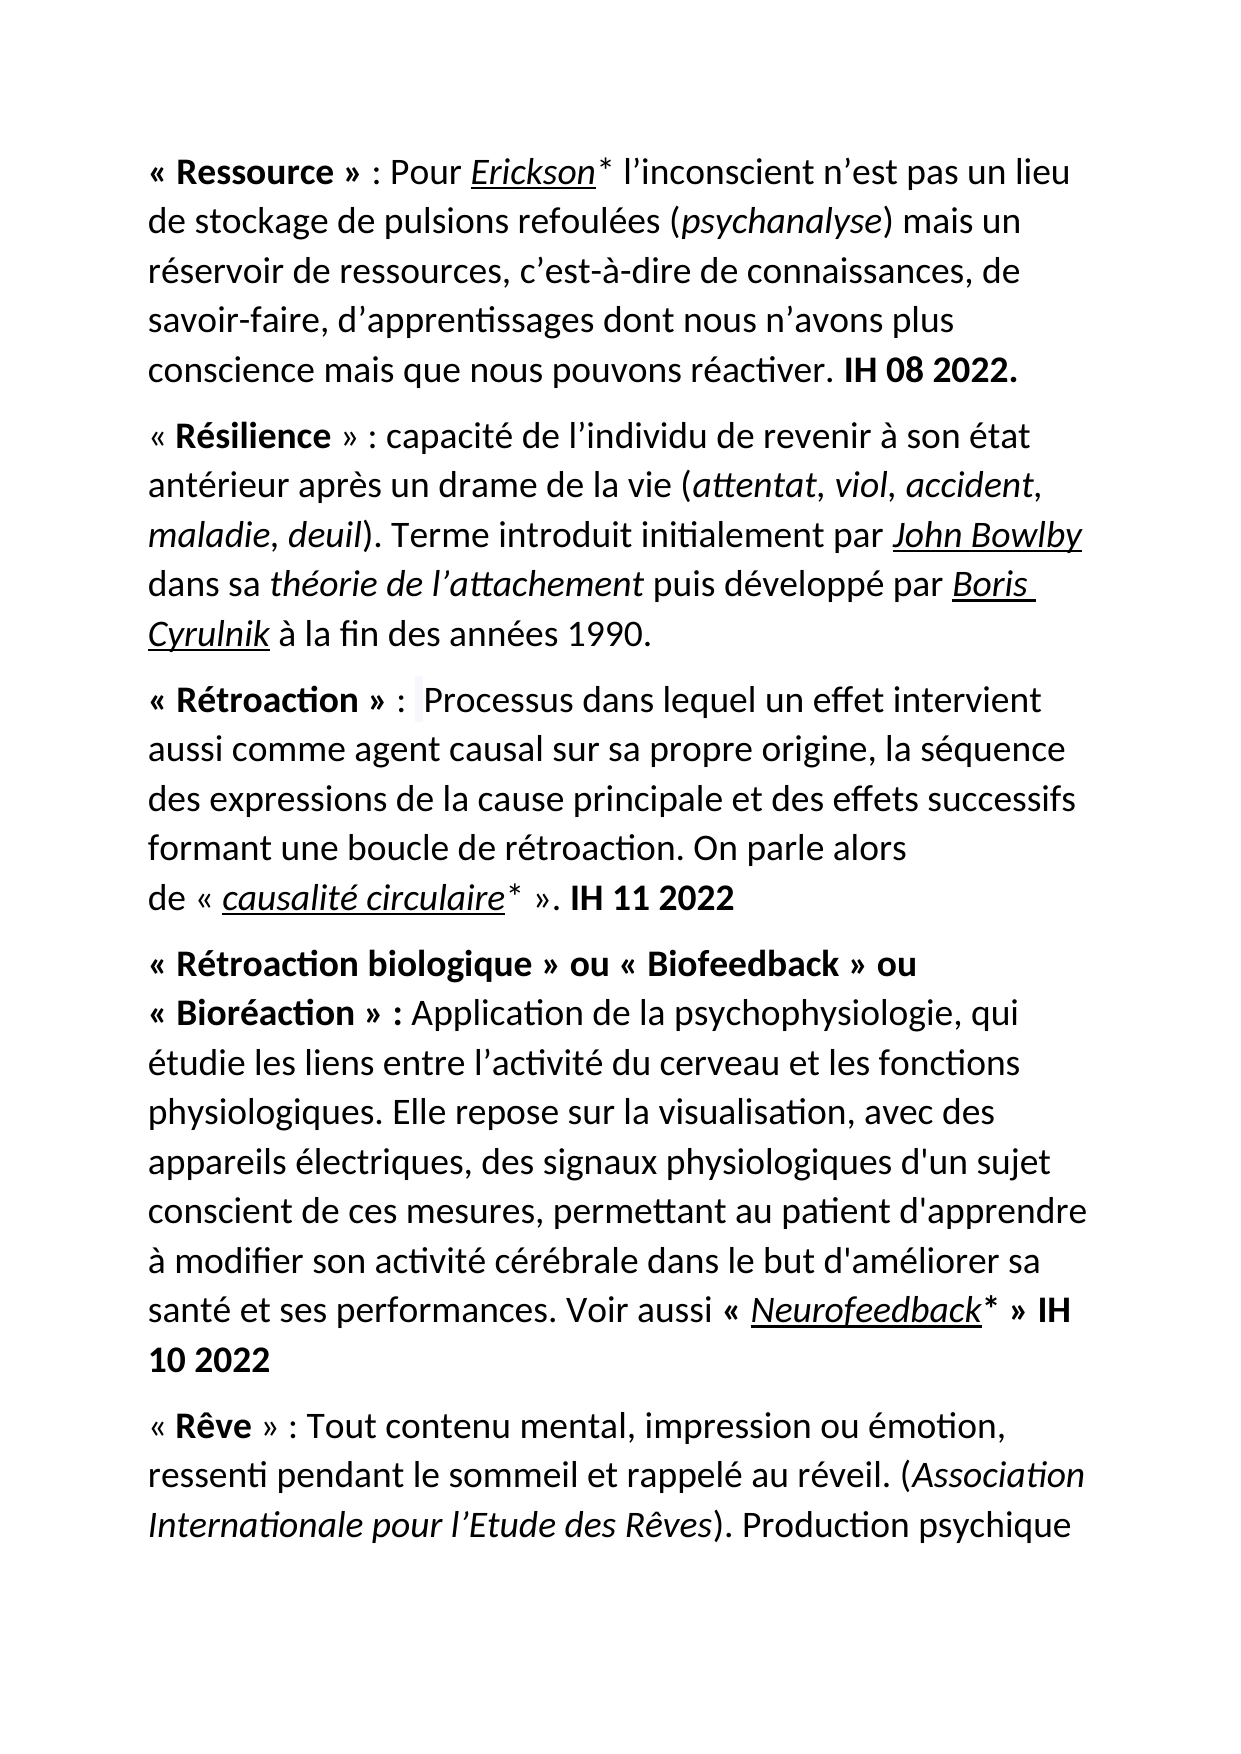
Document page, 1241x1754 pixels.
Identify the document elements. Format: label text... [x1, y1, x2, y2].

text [148, 1402, 1093, 1547]
text « Rétroaction » : Processus dans lequel un effet intervient aussi comme agent causal sur sa propre origine, la séquence des expressions de la cause principale et des effets successifs formant une boucle de rétroaction. On parle alors de « causalité circulaire* ». IH 11 2022 [148, 676, 1093, 919]
text « Rétroaction biologique » ou « Biofeedback » ou « Bioréaction » : Application de la psychophysiologie, qui étudie les liens entre l’activité du cerveau et les fonctions physiologiques. Elle repose sur la visualisation, avec des appareils électriques, des signaux physiologiques d'un sujet conscient de ces mesures, permettant au patient d'apprendre à modifier son activité cérébrale dans le but d'améliorer sa santé et ses performances. Voir aussi « Neurofeedback* » IH 10 2022 [148, 940, 1093, 1381]
text « Ressource » : Pour Erickson* l’inconscient n’est pas un lieu de stockage de pulsions refoulées (psychanalyse) mais un réservoir de ressources, c’est-à-dire de connaissances, de savoir-faire, d’apprentissages dont nous n’avons plus conscience mais que nous pouvons réactiver. IH 08 2022. [148, 148, 1093, 391]
text « Résilience » : capacité de l’individu de revenir à son état antérieur après un drame de la vie (attentat, viol, accident, maladie, deuil). Terme introduit initialement par John Bowlby dans sa théorie de l’attachement puis développé par Boris Cyrulnik à la fin des années 1990. [148, 412, 1093, 655]
